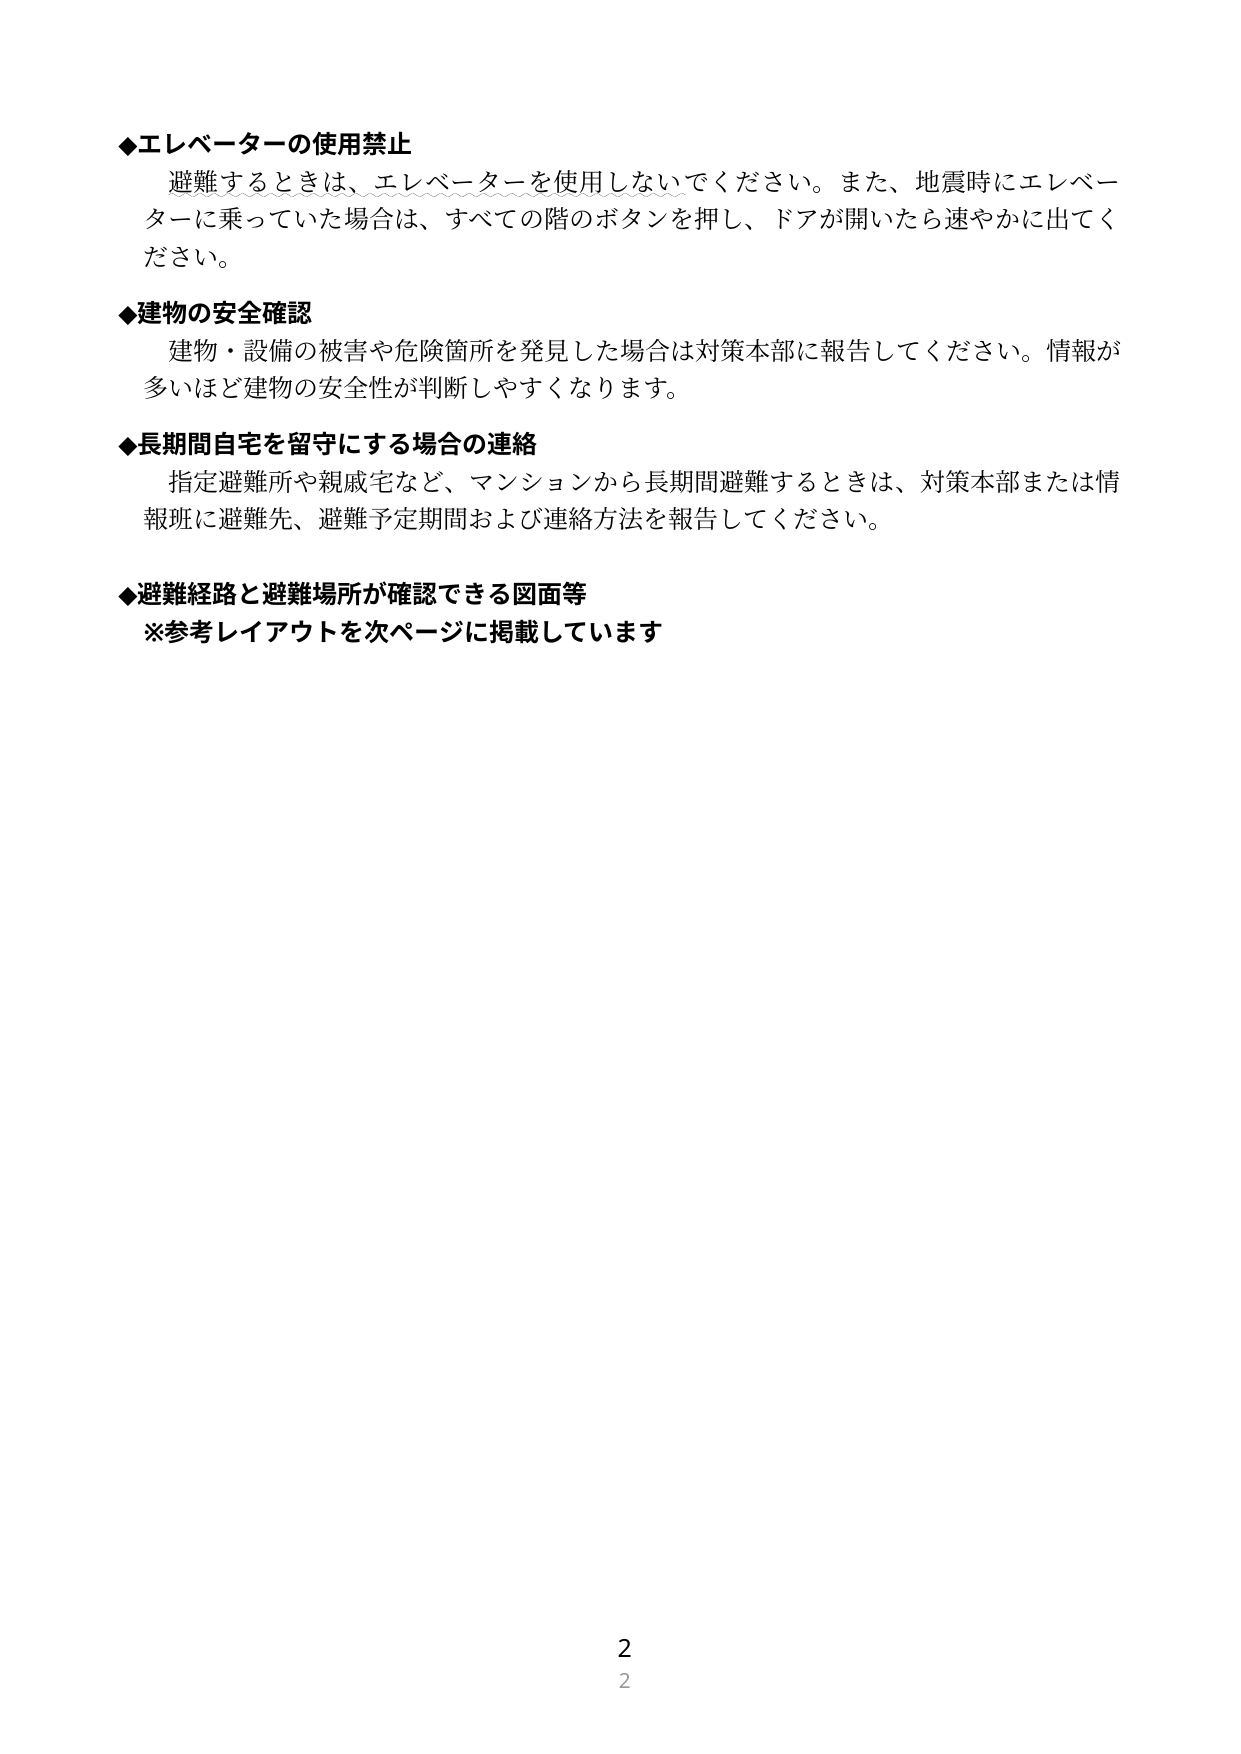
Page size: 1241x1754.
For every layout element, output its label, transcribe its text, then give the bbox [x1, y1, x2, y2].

text ◆避難経路と避難場所が確認できる図面等 [118, 574, 1122, 612]
text ※参考レイアウトを次ページに掲載しています [118, 612, 1122, 649]
text 建物・設備の被害や危険箇所を発見した場合は対策本部に報告してください。情報が多いほど建物の安全性が判断しやすくなります。 [143, 331, 1122, 406]
text ◆エレベーターの使用禁止 [118, 124, 1122, 162]
text ◆建物の安全確認 [118, 293, 1122, 331]
text 指定避難所や親戚宅など、マンションから長期間避難するときは、対策本部または情報班に避難先、避難予定期間および連絡方法を報告してください。 [143, 462, 1122, 537]
text ◆長期間自宅を留守にする場合の連絡 [118, 424, 1122, 462]
text 避難するときは、エレベーターを使用しないでください。また、地震時にエレベーターに乗っていた場合は、すべての階のボタンを押し、ドアが開いたら速やかに出てください。 [143, 162, 1122, 274]
